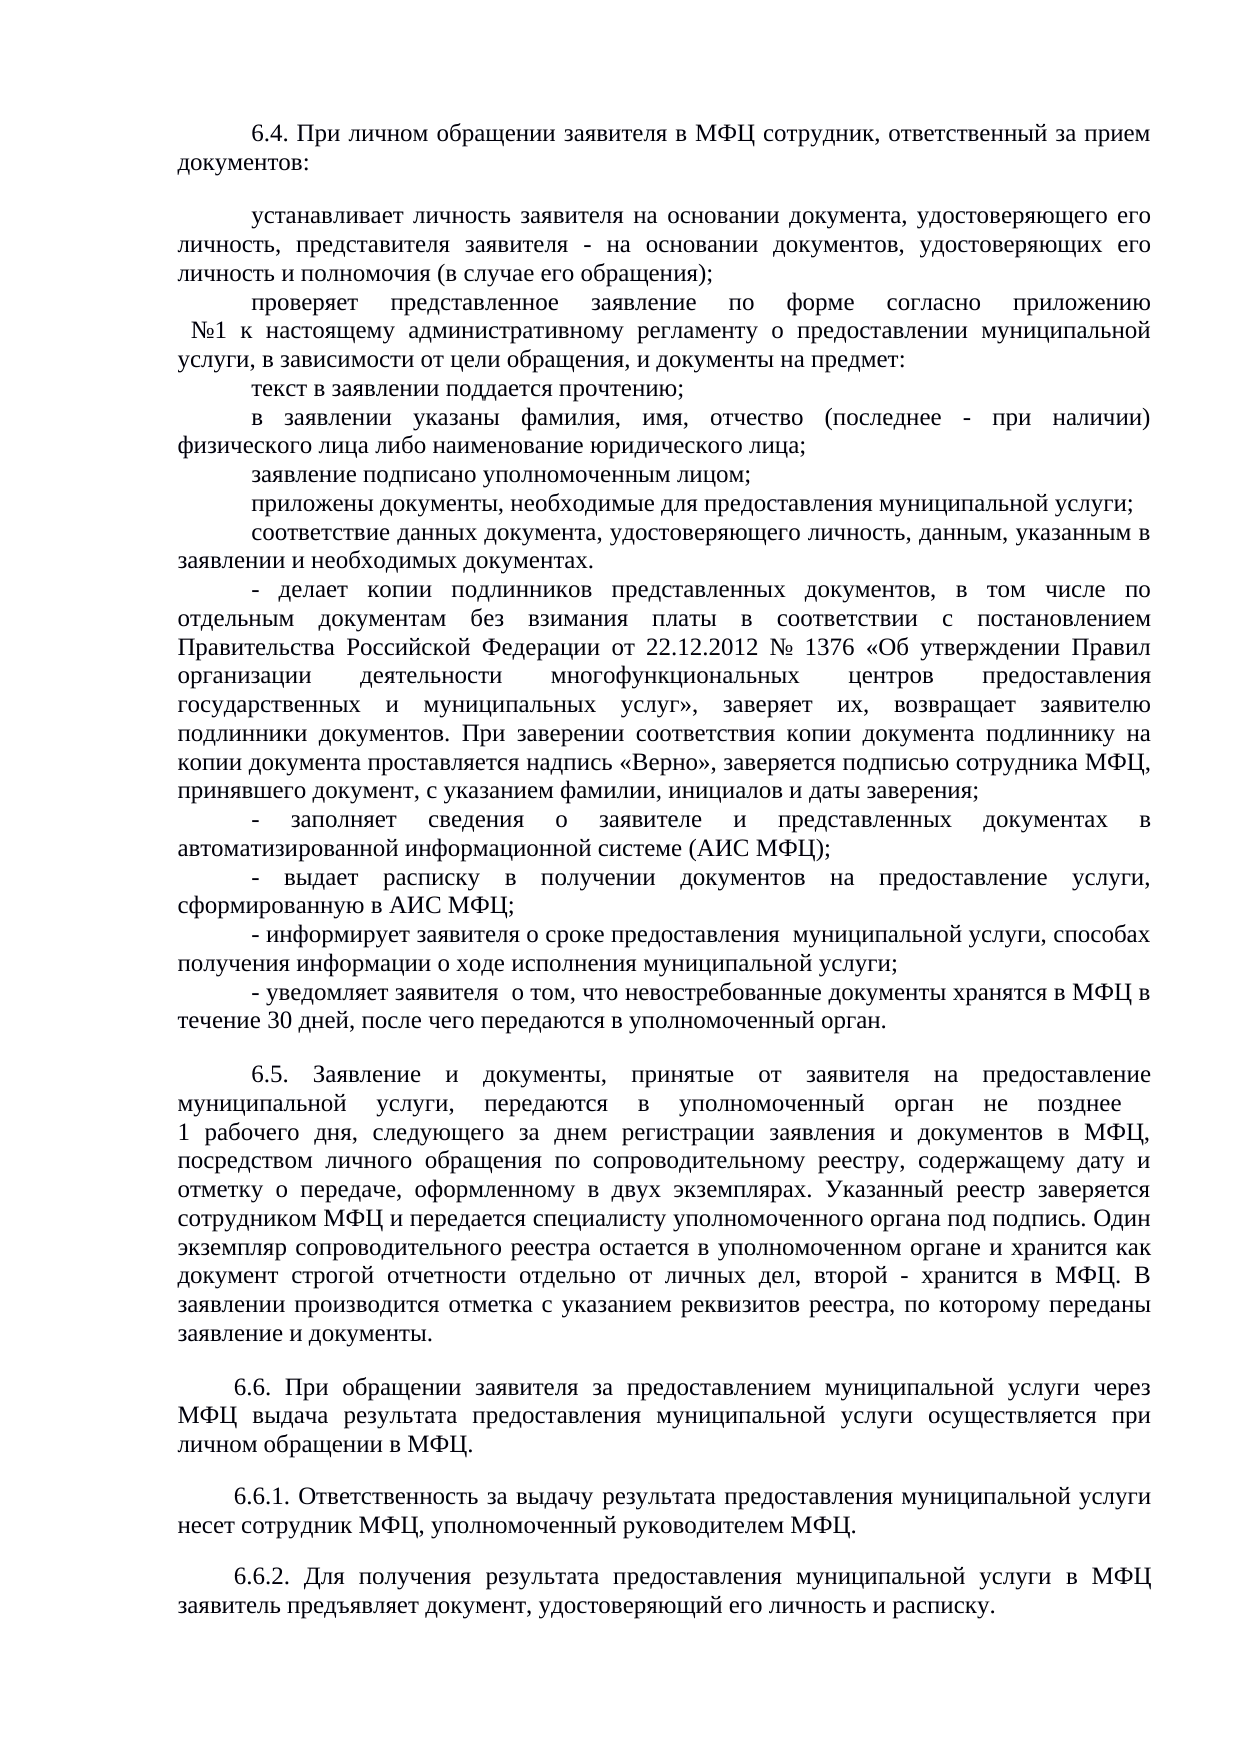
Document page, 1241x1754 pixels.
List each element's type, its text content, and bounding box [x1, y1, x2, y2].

text 6.6.1. Ответственность за выдачу результата предоставления муниципальной услуги несет сотрудник МФЦ, уполномоченный руководителем МФЦ. [177, 1481, 1152, 1538]
text в заявлении указаны фамилия, имя, отчество (последнее - при наличии) физического лица либо наименование юридического лица; [177, 402, 1152, 459]
text заявление подписано уполномоченным лицом; [177, 459, 1152, 488]
text - информирует заявителя о сроке предоставления муниципальной услуги, способах получения информации о ходе исполнения муниципальной услуги; [177, 919, 1152, 977]
text - уведомляет заявителя о том, что невостребованные документы хранятся в МФЦ в течение 30 дней, после чего передаются в уполномоченный орган. [177, 977, 1152, 1034]
text 6.5. Заявление и документы, принятые от заявителя на предоставление муниципальной услуги, передаются в уполномоченный орган не позднее 1 рабочего дня, следующего за днем регистрации заявления и документов в МФЦ, посредством личного обращения по сопроводительному реестру, содержащему дату и отметку о передаче, оформленному в двух экземплярах. Указанный реестр заверяется сотрудником МФЦ и передается специалисту уполномоченного органа под подпись. Один экземпляр сопроводительного реестра остается в уполномоченном органе и хранится как документ строгой отчетности отдельно от личных дел, второй - хранится в МФЦ. В заявлении производится отметка с указанием реквизитов реестра, по которому переданы заявление и документы. [177, 1059, 1152, 1347]
text - делает копии подлинников представленных документов, в том числе по отдельным документам без взимания платы в соответствии с постановлением Правительства Российской Федерации от 22.12.2012 № 1376 «Об утверждении Правил организации деятельности многофункциональных центров предоставления государственных и муниципальных услуг», заверяет их, возвращает заявителю подлинники документов. При заверении соответствия копии документа подлиннику на копии документа проставляется надпись «Верно», заверяется подписью сотрудника МФЦ, принявшего документ, с указанием фамилии, инициалов и даты заверения; [177, 574, 1152, 804]
text - выдает расписку в получении документов на предоставление услуги, сформированную в АИС МФЦ; [177, 862, 1152, 919]
text - заполняет сведения о заявителе и представленных документах в автоматизированной информационной системе (АИС МФЦ); [177, 804, 1152, 862]
text текст в заявлении поддается прочтению; [177, 373, 1152, 402]
text проверяет представленное заявление по форме согласно приложению №1 к настоящему административному регламенту о предоставлении муниципальной услуги, в зависимости от цели обращения, и документы на предмет: [177, 287, 1152, 373]
text 6.6. При обращении заявителя за предоставлением муниципальной услуги через МФЦ выдача результата предоставления муниципальной услуги осуществляется при личном обращении в МФЦ. [177, 1372, 1152, 1458]
text 6.4. При личном обращении заявителя в МФЦ сотрудник, ответственный за прием документов: [177, 118, 1152, 176]
text приложены документы, необходимые для предоставления муниципальной услуги; [177, 488, 1152, 517]
text соответствие данных документа, удостоверяющего личность, данным, указанным в заявлении и необходимых документах. [177, 517, 1152, 574]
text устанавливает личность заявителя на основании документа, удостоверяющего его личность, представителя заявителя - на основании документов, удостоверяющих его личность и полномочия (в случае его обращения); [177, 201, 1152, 287]
text 6.6.2. Для получения результата предоставления муниципальной услуги в МФЦ заявитель предъявляет документ, удостоверяющий его личность и расписку. [177, 1561, 1152, 1619]
